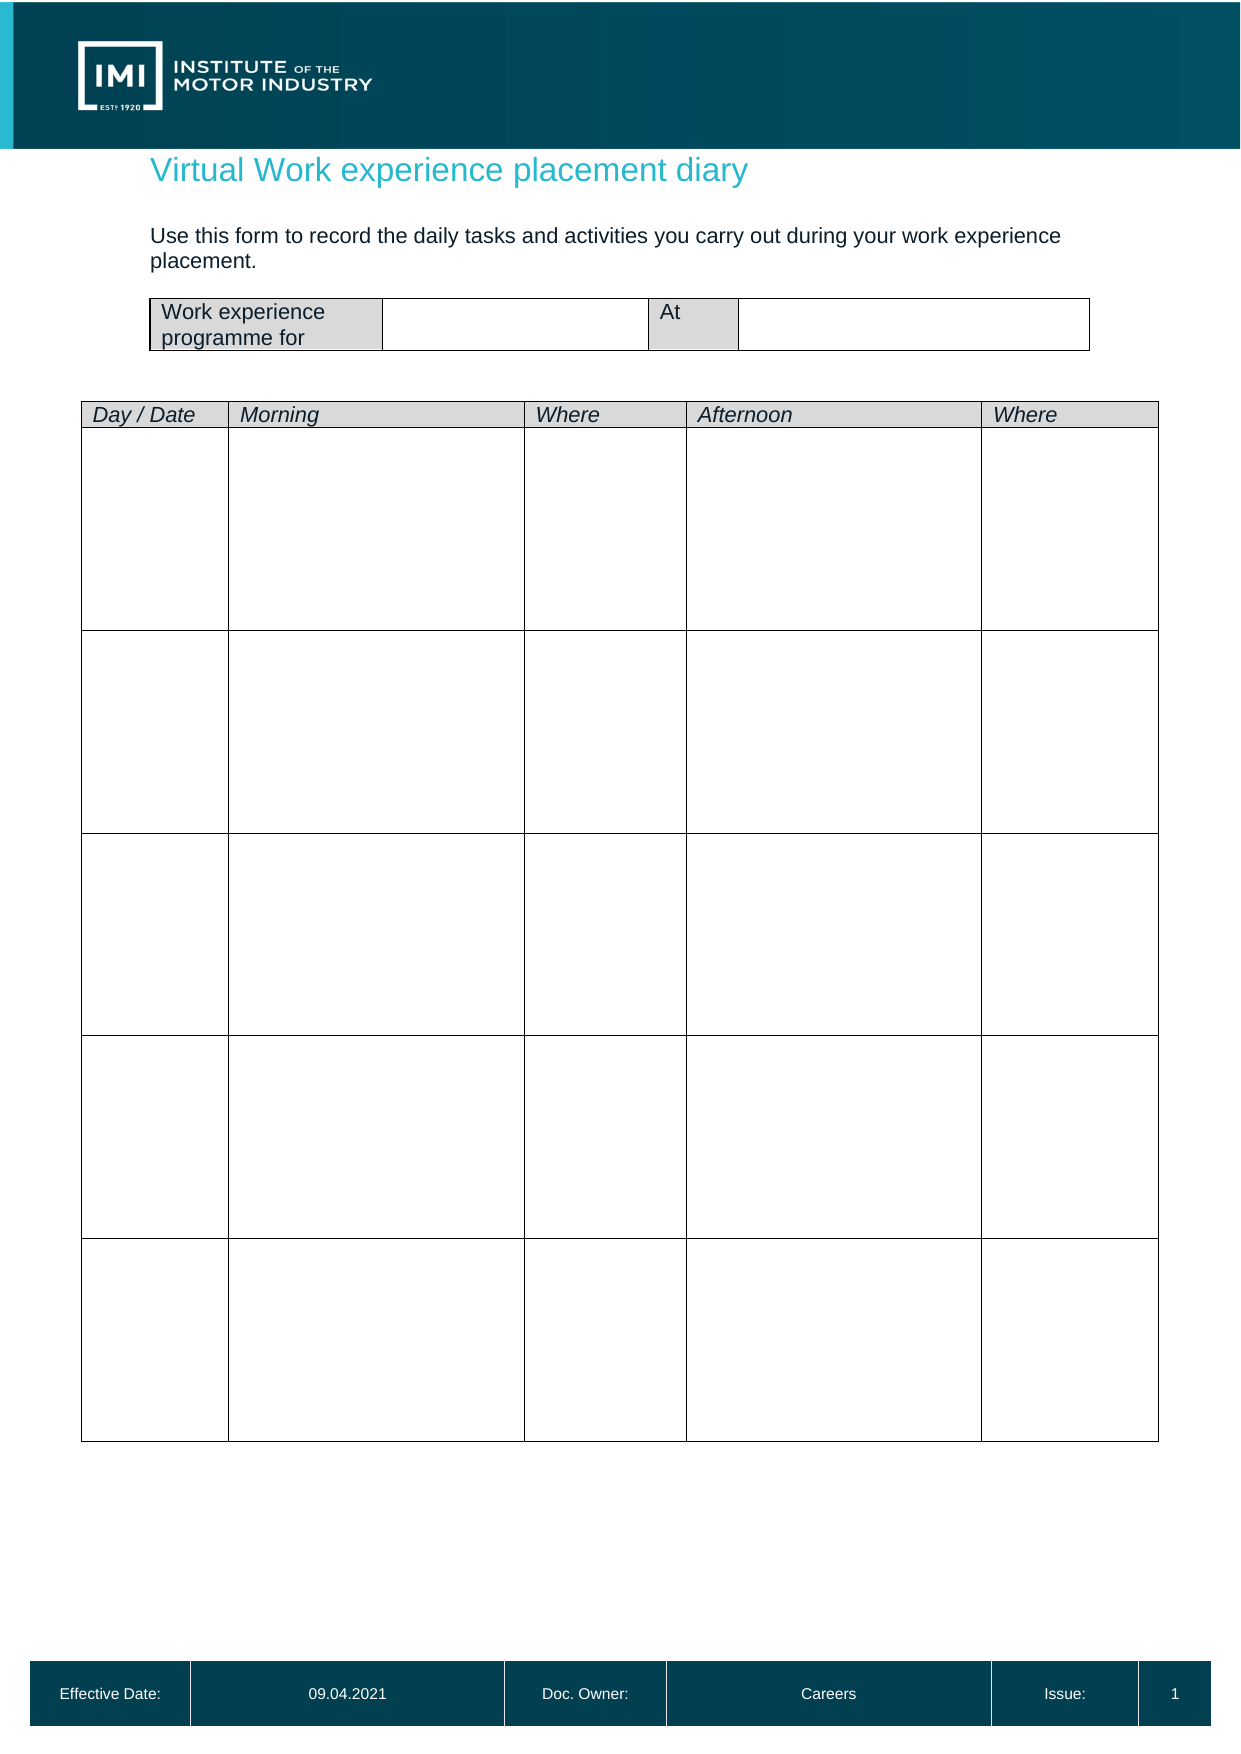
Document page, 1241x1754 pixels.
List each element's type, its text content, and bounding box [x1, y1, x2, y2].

table_cell [82, 631, 228, 833]
picture [193, 79, 207, 90]
picture [231, 61, 242, 72]
table_header Afternoon [687, 402, 981, 427]
picture [319, 79, 328, 91]
table_cell [525, 1036, 686, 1238]
table_header At [649, 299, 738, 349]
picture [270, 79, 282, 90]
table_cell [82, 1036, 228, 1238]
picture [241, 78, 254, 90]
table_header Morning [229, 402, 524, 427]
table_header Where [982, 402, 1158, 427]
picture [261, 61, 272, 72]
picture [131, 105, 140, 110]
table_cell [982, 428, 1158, 630]
table_cell [525, 428, 686, 630]
picture [108, 65, 132, 86]
table_cell [82, 834, 228, 1035]
picture [303, 79, 314, 90]
picture [182, 61, 195, 72]
table_cell [229, 631, 524, 833]
picture [211, 61, 222, 72]
picture [175, 79, 189, 90]
picture [223, 79, 237, 90]
table_cell [82, 1239, 228, 1441]
table_cell [687, 1239, 981, 1441]
table_cell [525, 834, 686, 1035]
table_cell [229, 428, 524, 630]
picture [246, 61, 259, 73]
table_cell [229, 1239, 524, 1441]
table_cell [982, 1036, 1158, 1238]
picture [331, 78, 342, 90]
picture [198, 61, 208, 73]
table_header [739, 299, 1089, 349]
picture [345, 79, 357, 90]
table_cell [687, 834, 981, 1035]
picture [300, 67, 309, 72]
picture [139, 65, 144, 86]
table_cell [687, 1036, 981, 1238]
picture [276, 61, 285, 73]
table_cell [982, 834, 1158, 1035]
picture [209, 79, 220, 90]
table_cell [82, 428, 228, 630]
table_cell [525, 1239, 686, 1441]
table_header Work experience programme for [151, 299, 382, 349]
picture [286, 79, 299, 90]
table_cell [229, 1036, 524, 1238]
table_header Day / Date [82, 402, 228, 427]
picture [97, 65, 102, 86]
table_cell [525, 631, 686, 833]
picture [360, 79, 371, 90]
table_cell [229, 834, 524, 1035]
table_cell [687, 428, 981, 630]
table_header Where [525, 402, 686, 427]
table_cell [687, 631, 981, 833]
picture [329, 66, 338, 73]
table_cell [982, 631, 1158, 833]
text Use this form to record the daily tasks and activities you carry out during your work experience placement. [150, 222, 1090, 273]
text Virtual Work experience placement diary [150, 150, 1090, 188]
table_header [383, 299, 648, 349]
table_cell [982, 1239, 1158, 1441]
picture [78, 41, 163, 110]
picture [0, 2, 13, 149]
